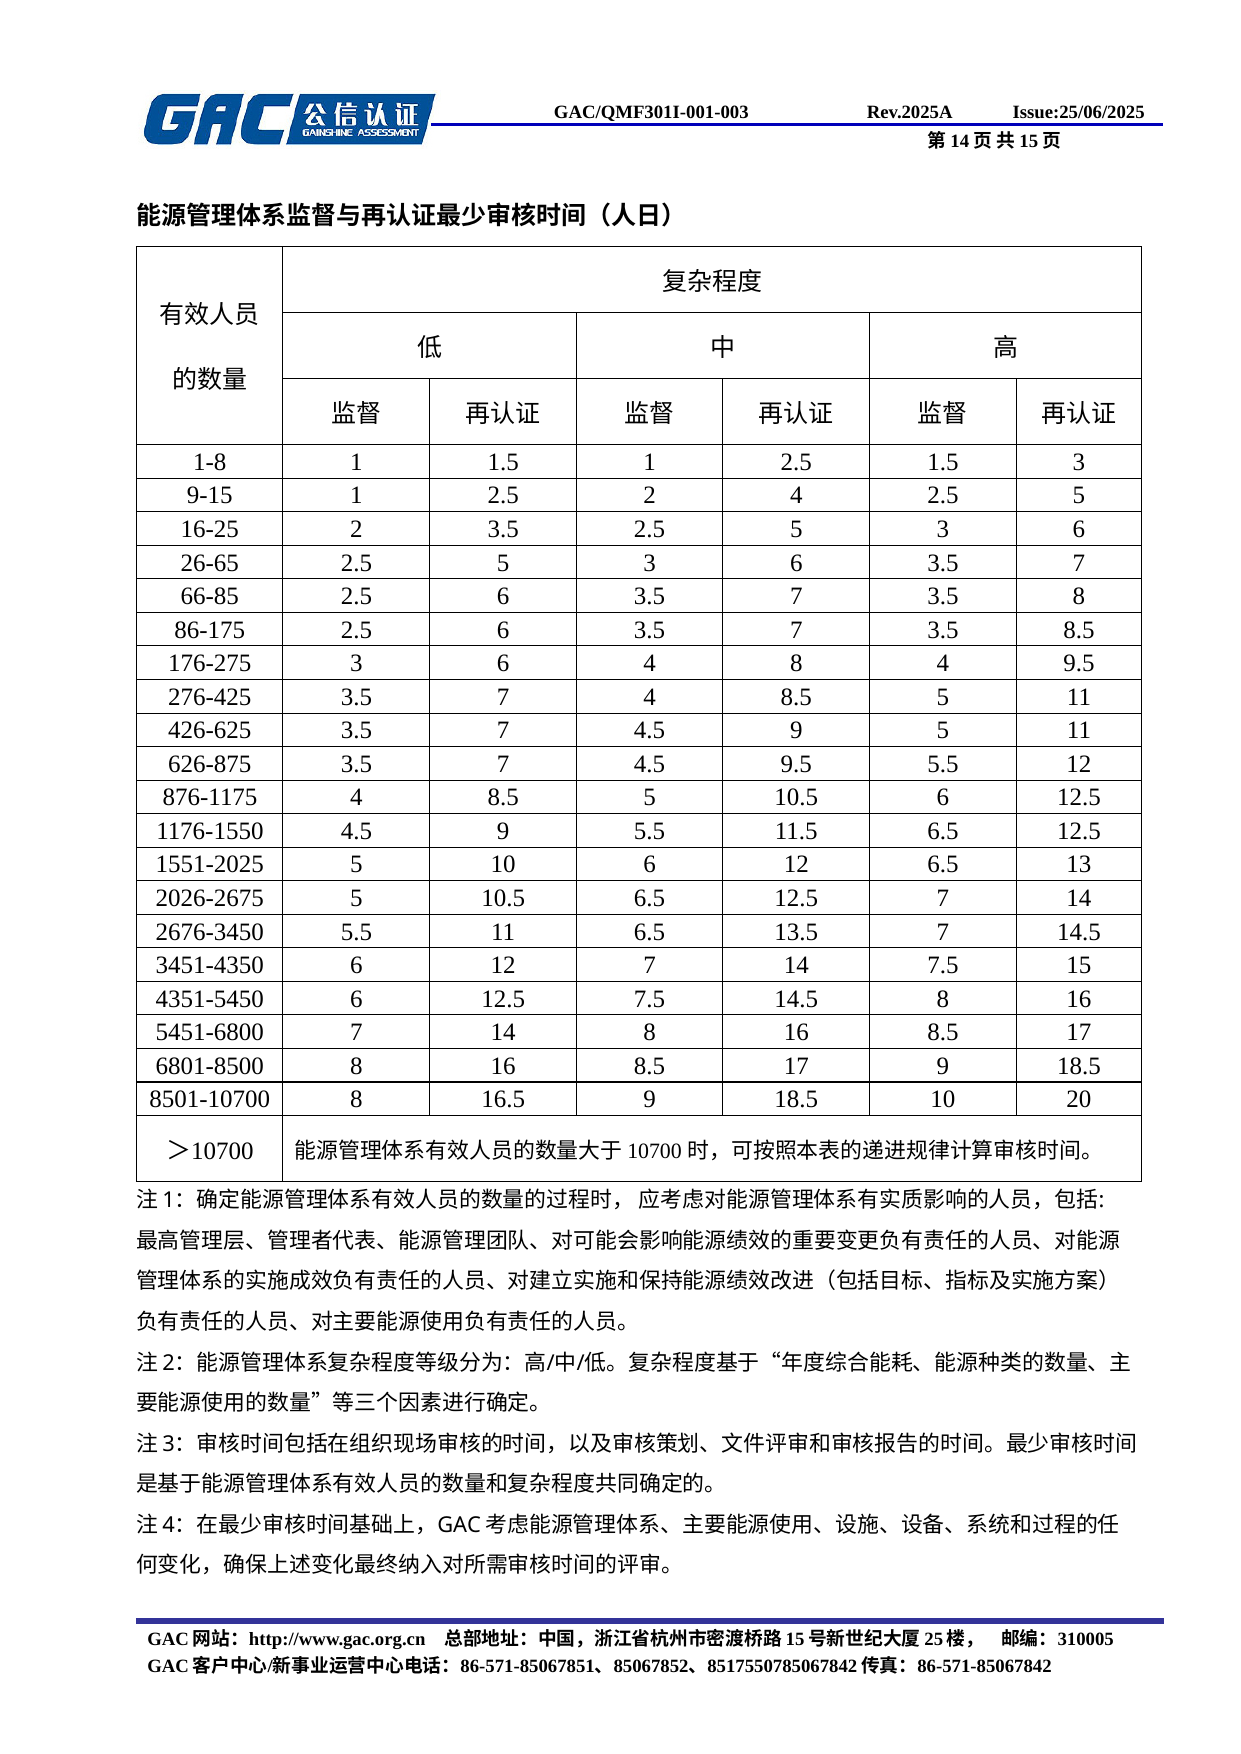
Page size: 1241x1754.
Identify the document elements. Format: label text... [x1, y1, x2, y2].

table_cell 5.5 [283, 915, 429, 947]
table_cell 5.5 [870, 747, 1016, 779]
table_cell 10.5 [430, 881, 576, 914]
table_cell 4351-5450 [137, 982, 282, 1014]
table_cell 4 [577, 646, 722, 679]
table_cell 8.5 [577, 1049, 722, 1081]
text 注2：能源管理体系复杂程度等级分为：高/中/低。复杂程度基于“年度综合能耗、能源种类的数量、主要能源使用的数量”等三个因素进行确定。 [136, 1344, 1140, 1417]
table_cell 7.5 [870, 948, 1016, 981]
table_cell 11.5 [723, 814, 869, 847]
table_cell 6 [870, 781, 1016, 813]
table_cell 6.5 [870, 848, 1016, 880]
table_cell 6 [283, 982, 429, 1014]
table_cell 13 [1017, 848, 1141, 880]
table_cell 3 [577, 546, 722, 578]
table_cell 9 [723, 714, 869, 746]
table_header 有效人员的数量 [137, 247, 282, 444]
table_cell 16 [1017, 982, 1141, 1014]
table_cell 2.5 [283, 546, 429, 578]
table_cell 4.5 [283, 814, 429, 847]
table_cell 3.5 [283, 747, 429, 779]
table_cell 1551-2025 [137, 848, 282, 880]
table_cell 18.5 [723, 1083, 869, 1115]
table_cell 3 [283, 646, 429, 679]
table_cell 6 [283, 948, 429, 981]
table_cell 3.5 [283, 714, 429, 746]
table_header 复杂程度 [283, 247, 1141, 312]
table_cell 再认证 [430, 379, 576, 444]
table_cell 7 [723, 579, 869, 612]
table_cell 426-625 [137, 714, 282, 746]
table_cell 5 [870, 680, 1016, 712]
table_cell 4 [283, 781, 429, 813]
table_cell 17 [723, 1049, 869, 1081]
table_cell 9 [430, 814, 576, 847]
table_cell 8 [723, 646, 869, 679]
table_cell 26-65 [137, 546, 282, 578]
table_cell 6.5 [577, 881, 722, 914]
table_cell 12.5 [1017, 814, 1141, 847]
table_cell 6 [430, 613, 576, 645]
table_cell 5 [1017, 479, 1141, 511]
table_cell 3.5 [870, 613, 1016, 645]
table_cell 2.5 [283, 579, 429, 612]
table_cell 8 [283, 1083, 429, 1115]
table_cell 3 [1017, 445, 1141, 478]
table_cell 16.5 [430, 1083, 576, 1115]
table_cell 66-85 [137, 579, 282, 612]
table_cell 14.5 [1017, 915, 1141, 947]
table_cell 7 [723, 613, 869, 645]
table_cell 5 [283, 848, 429, 880]
table_cell 276-425 [137, 680, 282, 712]
table_cell 14.5 [723, 982, 869, 1014]
table_cell 11 [1017, 680, 1141, 712]
table_cell 5.5 [577, 814, 722, 847]
table_cell 6.5 [577, 915, 722, 947]
table_cell 2.5 [870, 479, 1016, 511]
table_cell 7.5 [577, 982, 722, 1014]
picture [136, 90, 443, 149]
table_cell 9 [870, 1049, 1016, 1081]
table_cell 6 [430, 646, 576, 679]
table_cell 7 [283, 1015, 429, 1048]
table_cell 3.5 [430, 512, 576, 545]
table_cell 1-8 [137, 445, 282, 478]
table_cell 17 [1017, 1015, 1141, 1048]
table_cell 低 [283, 313, 576, 378]
table_cell 8 [577, 1015, 722, 1048]
table_cell 12.5 [1017, 781, 1141, 813]
table_cell 7 [430, 680, 576, 712]
table_cell 86-175 [137, 613, 282, 645]
table_cell 7 [430, 714, 576, 746]
table_cell 6 [577, 848, 722, 880]
table_cell 12.5 [723, 881, 869, 914]
table_cell 7 [430, 747, 576, 779]
table_cell 8.5 [870, 1015, 1016, 1048]
table_cell 176-275 [137, 646, 282, 679]
table_cell 2.5 [430, 479, 576, 511]
table_cell 14 [1017, 881, 1141, 914]
table_cell 9 [577, 1083, 722, 1115]
table_cell 8 [283, 1049, 429, 1081]
table_cell 1176-1550 [137, 814, 282, 847]
table_cell 12 [430, 948, 576, 981]
text 注1：确定能源管理体系有效人员的数量的过程时， 应考虑对能源管理体系有实质影响的人员，包括: [136, 1182, 1140, 1214]
table_cell 4.5 [577, 747, 722, 779]
table_cell 14 [723, 948, 869, 981]
table_cell 6 [723, 546, 869, 578]
text 能源管理体系监督与再认证最少审核时间（人日） [136, 181, 1140, 246]
table_cell 6 [1017, 512, 1141, 545]
table_cell 2.5 [577, 512, 722, 545]
table_cell 8501-10700 [137, 1083, 282, 1115]
table_cell 9.5 [1017, 646, 1141, 679]
table_cell 9.5 [723, 747, 869, 779]
text 最高管理层、管理者代表、能源管理团队、对可能会影响能源绩效的重要变更负有责任的人员、对能源管理体系的实施成效负有责任的人员、对建立实施和保持能源绩效改进（包括目标、指标及实施方案）负有责任的人员、对主要能源使用负有责任的人员。 [136, 1222, 1140, 1336]
table_cell 4 [870, 646, 1016, 679]
table_cell 8.5 [430, 781, 576, 813]
table_cell 6 [430, 579, 576, 612]
table_cell 3.5 [283, 680, 429, 712]
table_cell 14 [430, 1015, 576, 1048]
table_cell 5 [577, 781, 722, 813]
table_cell 7 [577, 948, 722, 981]
table_cell 高 [870, 313, 1141, 378]
table_cell 3.5 [870, 546, 1016, 578]
table_cell 4 [577, 680, 722, 712]
table_cell 4 [723, 479, 869, 511]
table_cell 7 [870, 881, 1016, 914]
table_cell 能源管理体系有效人员的数量大于 10700 时，可按照本表的递进规律计算审核时间。 [283, 1116, 1141, 1181]
table_cell 11 [430, 915, 576, 947]
table_cell 8.5 [723, 680, 869, 712]
table_cell 6801-8500 [137, 1049, 282, 1081]
table_cell 15 [1017, 948, 1141, 981]
table_cell 1.5 [430, 445, 576, 478]
table_cell 再认证 [1017, 379, 1141, 444]
table_cell 8 [870, 982, 1016, 1014]
table_cell 18.5 [1017, 1049, 1141, 1081]
table_cell 5 [723, 512, 869, 545]
table_cell 876-1175 [137, 781, 282, 813]
table_cell 2.5 [723, 445, 869, 478]
table_cell 12 [1017, 747, 1141, 779]
table_cell 1 [577, 445, 722, 478]
table_cell 3.5 [870, 579, 1016, 612]
table_cell 5451-6800 [137, 1015, 282, 1048]
table_cell 1 [283, 479, 429, 511]
table_cell 10 [870, 1083, 1016, 1115]
table_cell 20 [1017, 1083, 1141, 1115]
table_cell 13.5 [723, 915, 869, 947]
table_cell 2 [577, 479, 722, 511]
text 注4：在最少审核时间基础上，GAC考虑能源管理体系、主要能源使用、设施、设备、系统和过程的任何变化，确保上述变化最终纳入对所需审核时间的评审。 [136, 1506, 1140, 1579]
table_cell 626-875 [137, 747, 282, 779]
table_cell 3 [870, 512, 1016, 545]
table_cell 6.5 [870, 814, 1016, 847]
table_cell 7 [870, 915, 1016, 947]
table_cell 5 [430, 546, 576, 578]
text 注3：审核时间包括在组织现场审核的时间，以及审核策划、文件评审和审核报告的时间。最少审核时间是基于能源管理体系有效人员的数量和复杂程度共同确定的。 [136, 1425, 1140, 1498]
table_cell 10 [430, 848, 576, 880]
table_cell 1.5 [870, 445, 1016, 478]
table_cell 16-25 [137, 512, 282, 545]
table_cell 5 [283, 881, 429, 914]
table_cell 7 [1017, 546, 1141, 578]
table_cell 2.5 [283, 613, 429, 645]
table_cell 2676-3450 [137, 915, 282, 947]
table_cell 中 [577, 313, 869, 378]
table_cell 8.5 [1017, 613, 1141, 645]
table_cell 4.5 [577, 714, 722, 746]
table_cell 3.5 [577, 613, 722, 645]
table_cell 1 [283, 445, 429, 478]
table_cell 监督 [283, 379, 429, 444]
table_cell 再认证 [723, 379, 869, 444]
table_cell 2026-2675 [137, 881, 282, 914]
table_cell 16 [723, 1015, 869, 1048]
table_cell 3451-4350 [137, 948, 282, 981]
table_cell 监督 [870, 379, 1016, 444]
table_cell 12.5 [430, 982, 576, 1014]
table_cell 3.5 [577, 579, 722, 612]
table_cell 16 [430, 1049, 576, 1081]
table_cell 11 [1017, 714, 1141, 746]
table_cell 5 [870, 714, 1016, 746]
table_cell 监督 [577, 379, 722, 444]
table_cell 2 [283, 512, 429, 545]
table_cell 10.5 [723, 781, 869, 813]
table_cell ＞10700 [137, 1116, 282, 1181]
table_cell 8 [1017, 579, 1141, 612]
table_cell 12 [723, 848, 869, 880]
table_cell 9-15 [137, 479, 282, 511]
